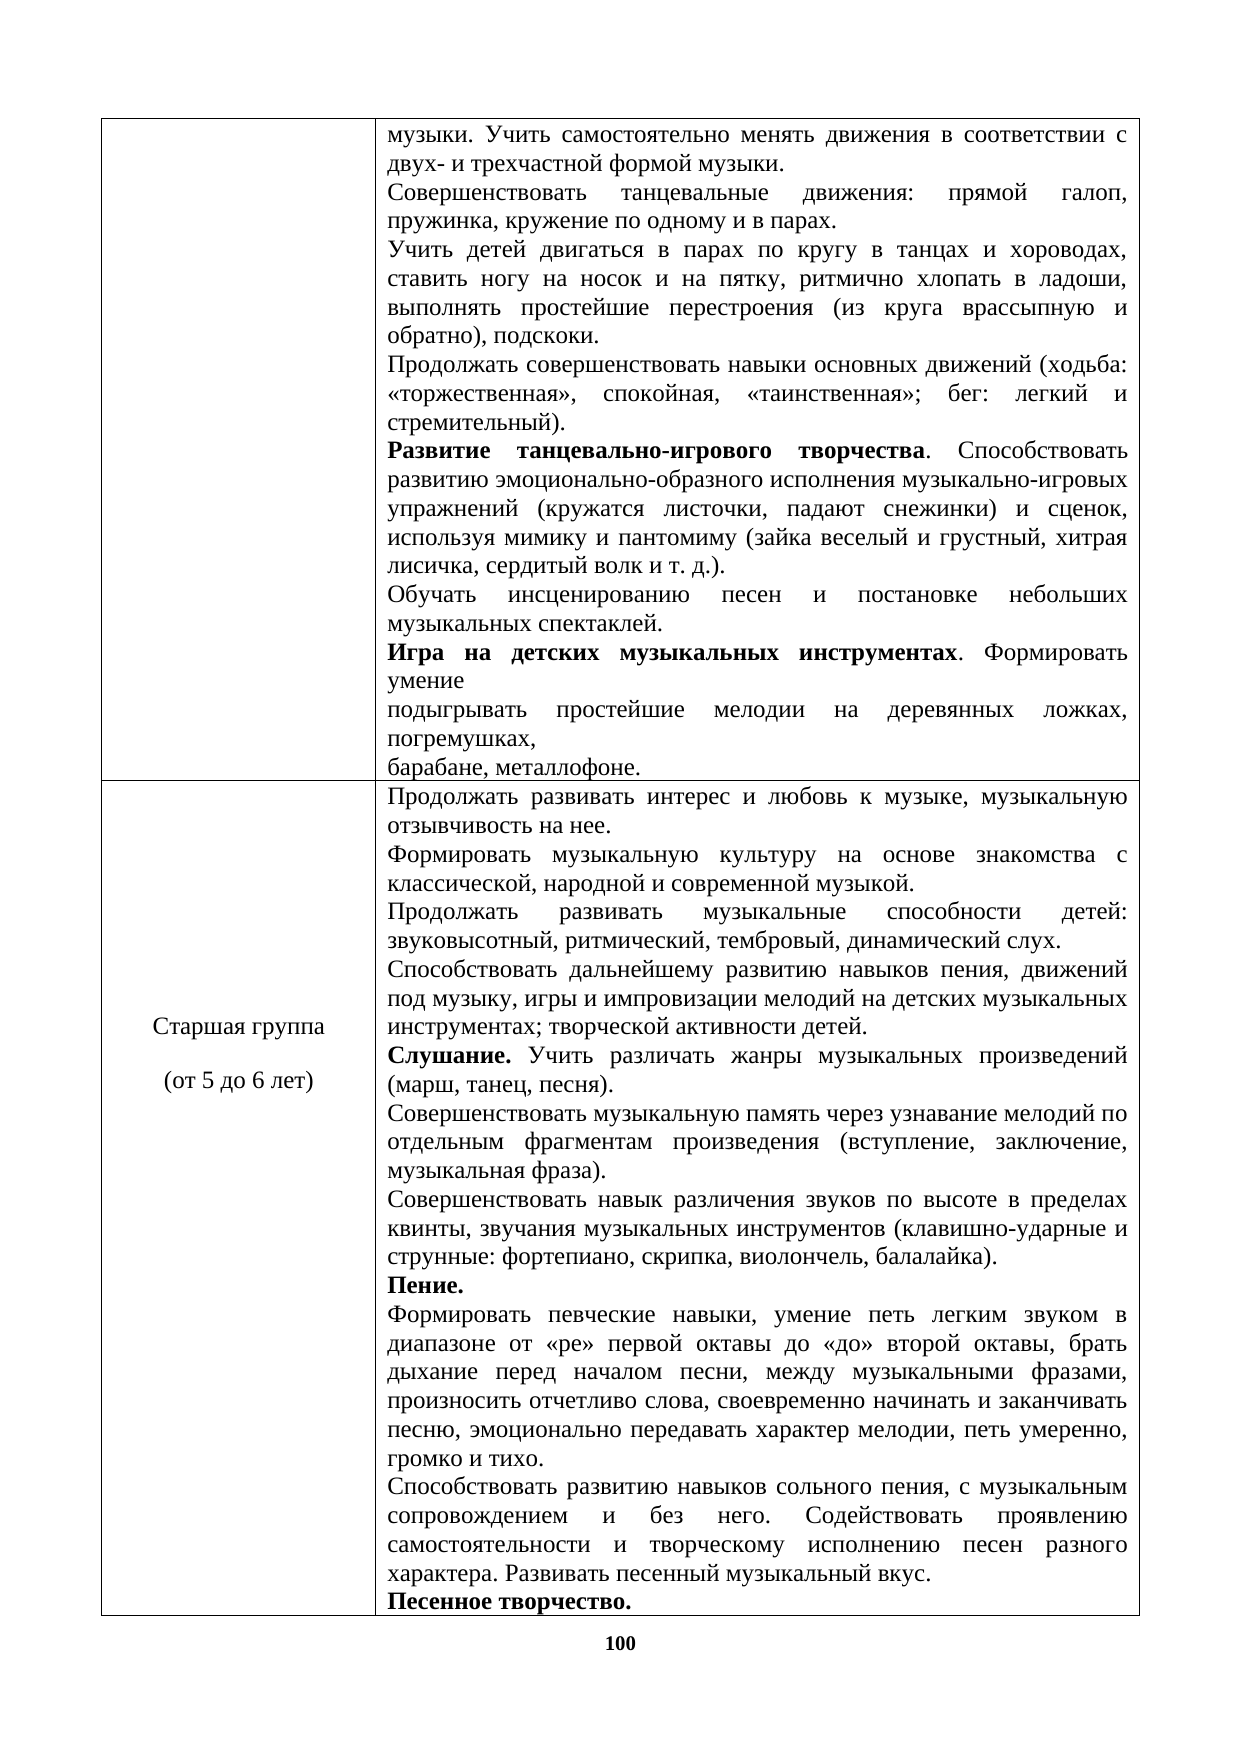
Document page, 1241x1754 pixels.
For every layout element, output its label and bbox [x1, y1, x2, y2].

table_cell [376, 119, 1139, 780]
table_cell [376, 781, 1139, 1615]
table_cell [102, 119, 375, 780]
table_cell [102, 781, 375, 1615]
